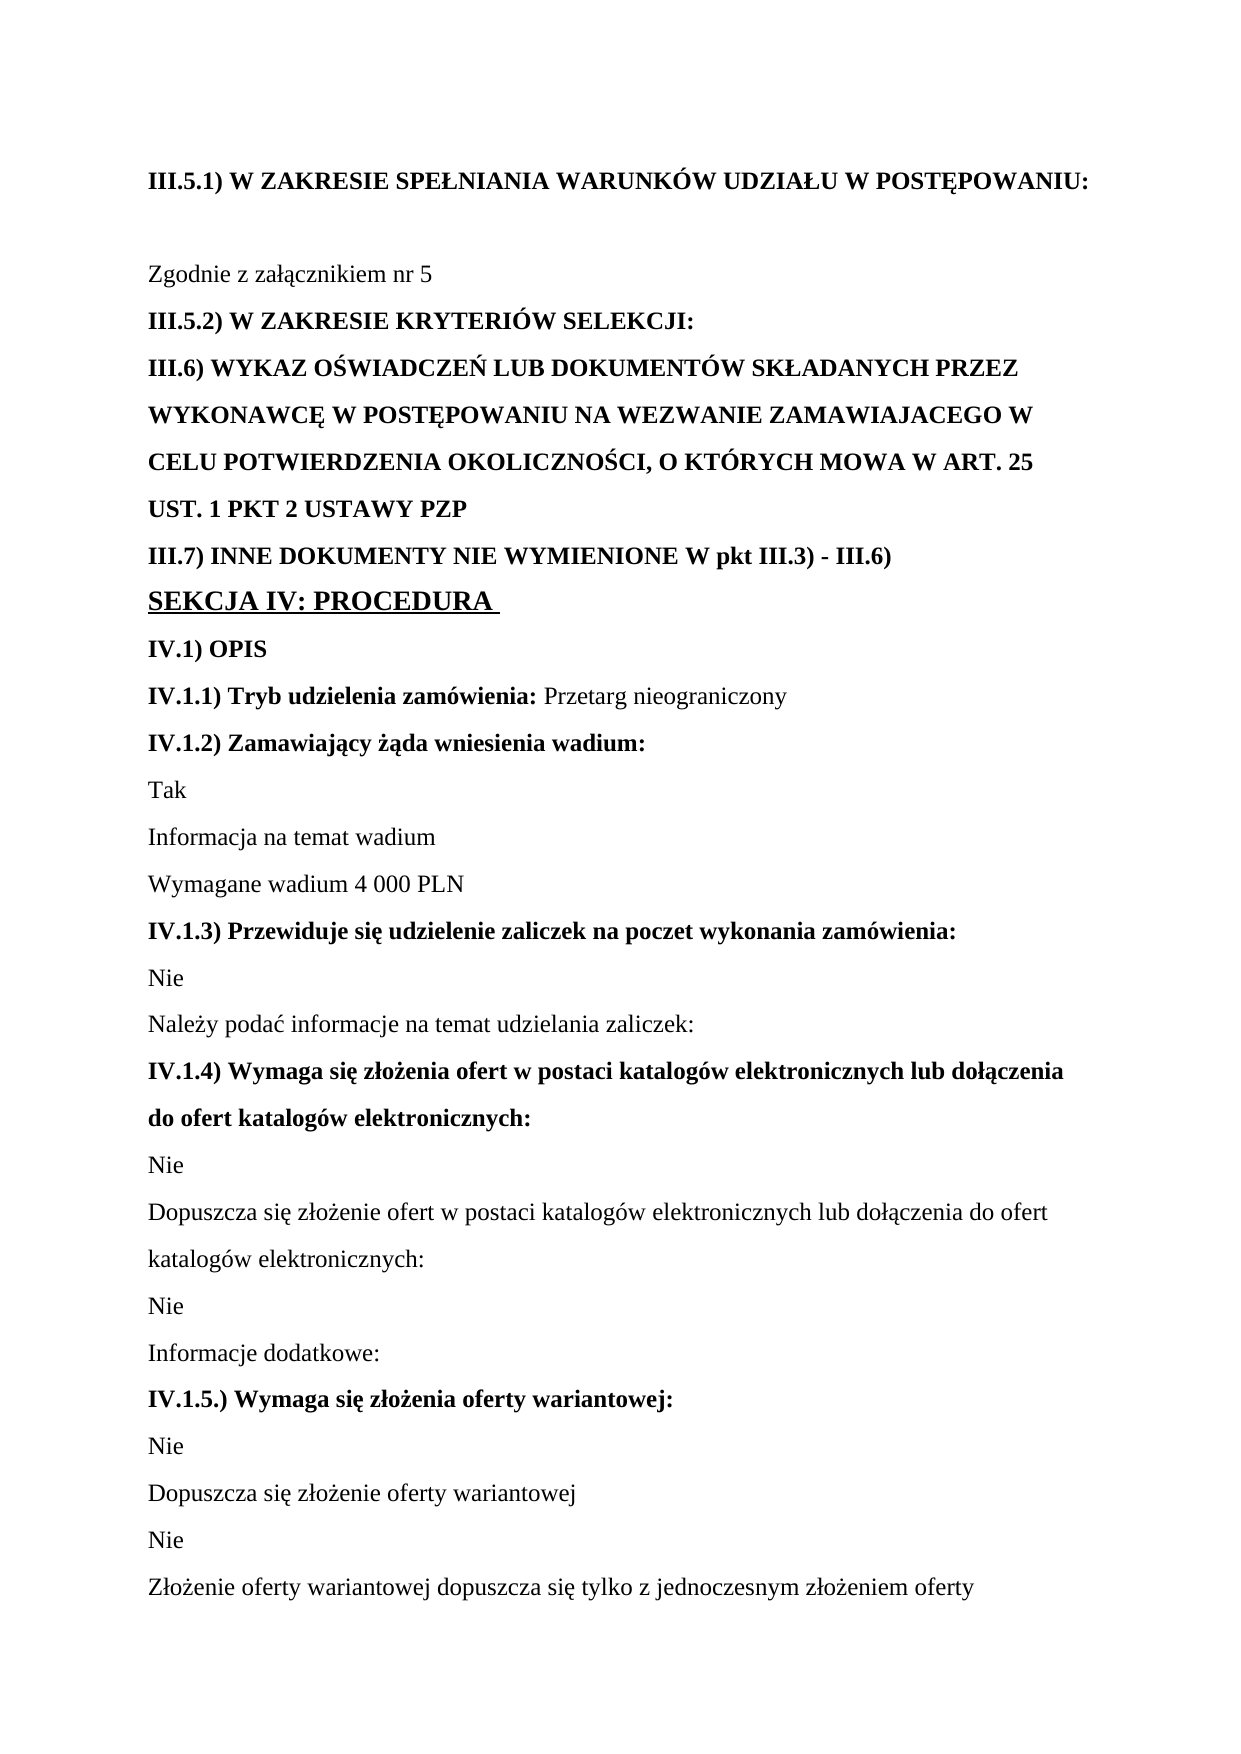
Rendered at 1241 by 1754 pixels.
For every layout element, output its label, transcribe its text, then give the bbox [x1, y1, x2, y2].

text III.5.1) W ZAKRESIE SPEŁNIANIA WARUNKÓW UDZIAŁU W POSTĘPOWANIU: Zgodnie z załącznikiem nr 5 III.5.2) W ZAKRESIE KRYTERIÓW SELEKCJI: III.6) WYKAZ OŚWIADCZEŃ LUB DOKUMENTÓW SKŁADANYCH PRZEZ WYKONAWCĘ W POSTĘPOWANIU NA WEZWANIE ZAMAWIAJACEGO W CELU POTWIERDZENIA OKOLICZNOŚCI, O KTÓRYCH MOWA W ART. 25 UST. 1 PKT 2 USTAWY PZP [148, 148, 1093, 523]
text SEKCJA IV: PROCEDURA [148, 569, 1093, 616]
text III.7) INNE DOKUMENTY NIE WYMIENIONE W pkt III.3) - III.6) [148, 523, 1093, 569]
text Nie Należy podać informacje na temat udzielania zaliczek: IV.1.4) Wymaga się złożenia ofert w postaci katalogów elektronicznych lub dołączenia do ofert katalogów elektronicznych: [148, 944, 1093, 1132]
text Nie Dopuszcza się złożenie ofert w postaci katalogów elektronicznych lub dołączenia do ofert katalogów elektronicznych: Nie Informacje dodatkowe: IV.1.5.) Wymaga się złożenia oferty wariantowej: [148, 1132, 1093, 1413]
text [148, 1413, 1093, 1601]
text IV.1) OPIS IV.1.1) Tryb udzielenia zamówienia: Przetarg nieograniczony IV.1.2) Zamawiający żąda wniesienia wadium: [148, 616, 1093, 757]
text IV.1.3) Przewiduje się udzielenie zaliczek na poczet wykonania zamówienia: [148, 898, 1093, 944]
text Tak Informacja na temat wadium Wymagane wadium 4 000 PLN [148, 757, 1093, 898]
